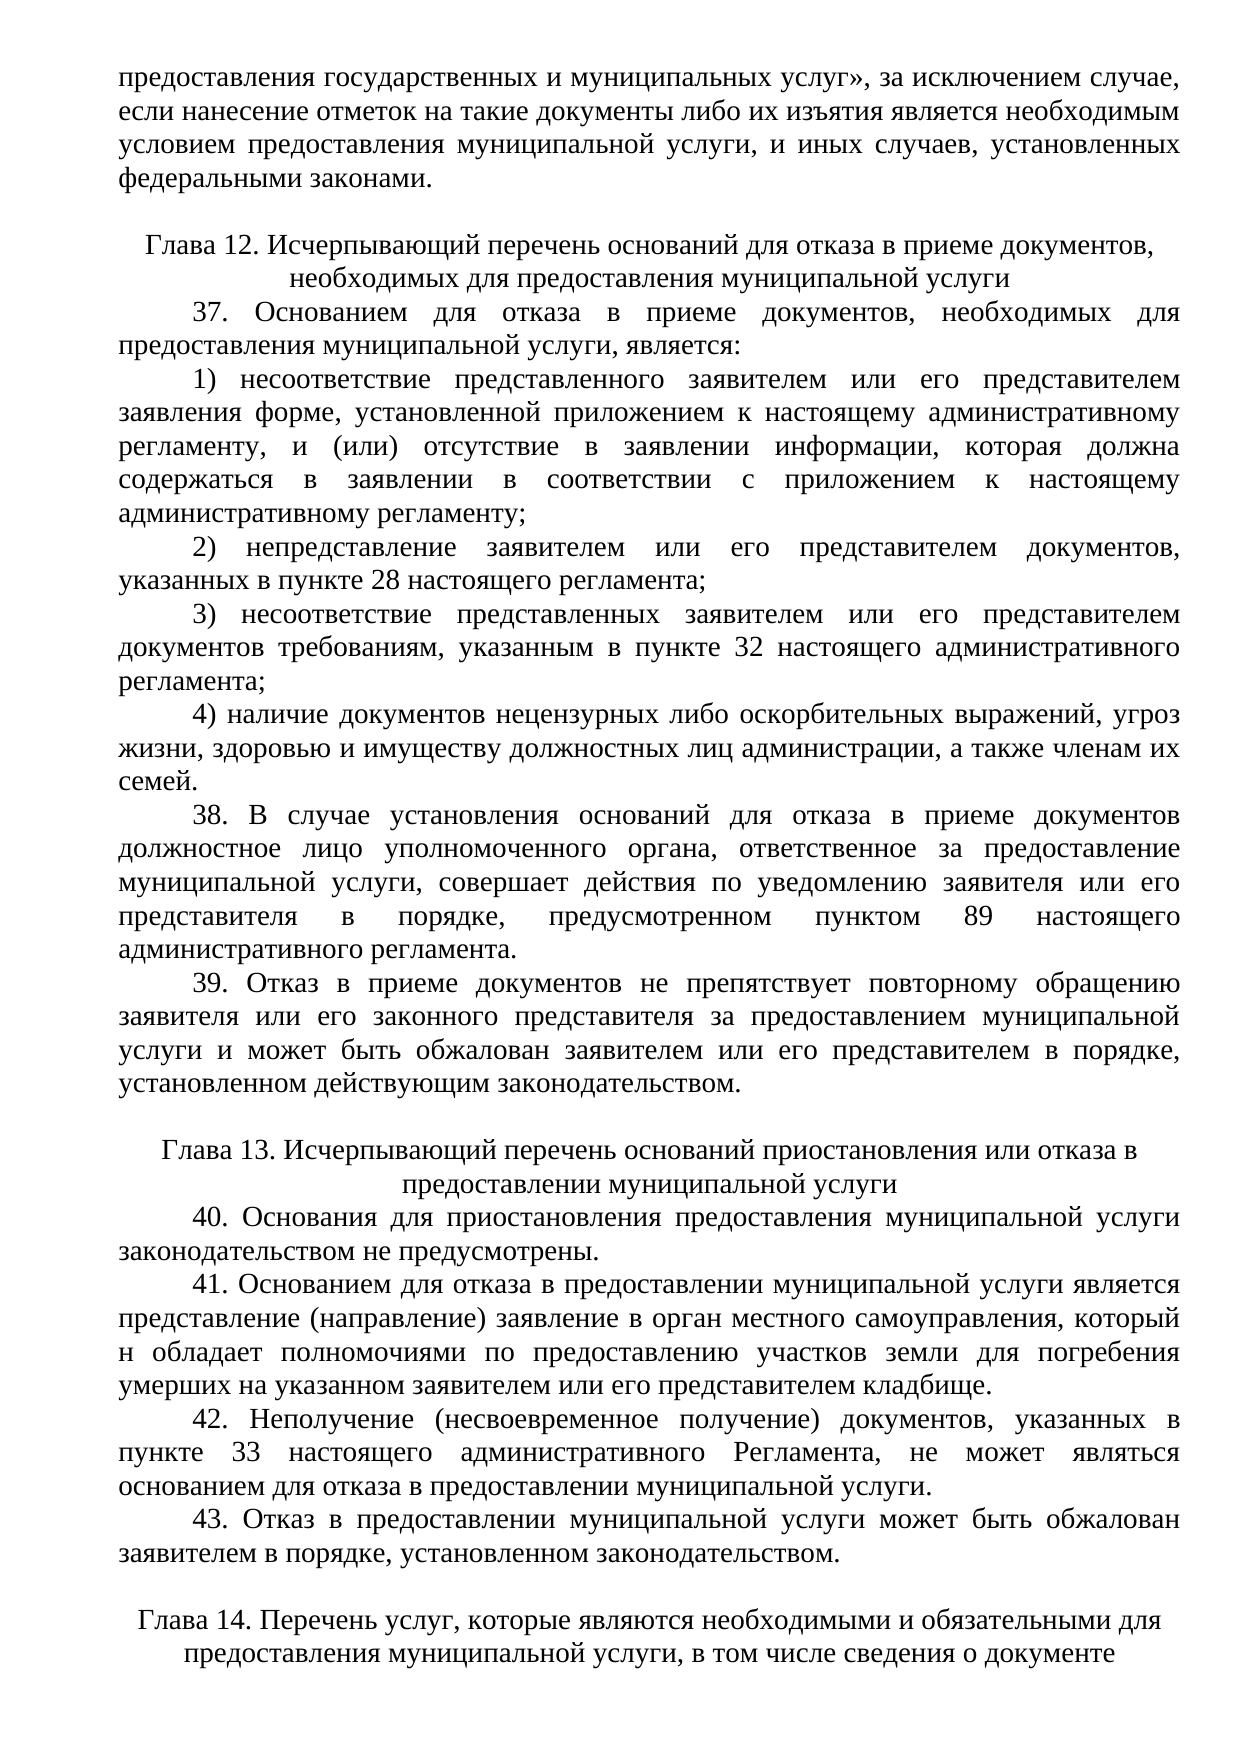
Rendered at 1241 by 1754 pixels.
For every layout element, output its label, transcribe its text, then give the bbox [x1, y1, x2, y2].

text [118, 59, 1181, 193]
text 39. Отказ в приеме документов не препятствует повторному обращению заявителя или его законного представителя за предоставлением муниципальной услуги и может быть обжалован заявителем или его представителем в порядке, установленном действующим законодательством. [118, 965, 1181, 1099]
text Глава 12. Исчерпывающий перечень оснований для отказа в приеме документов, необходимых для предоставления муниципальной услуги [118, 227, 1181, 294]
text Глава 13. Исчерпывающий перечень оснований приостановления или отказа в предоставлении муниципальной услуги [118, 1132, 1181, 1199]
text 3) несоответствие представленных заявителем или его представителем документов требованиям, указанным в пункте 32 настоящего административного регламента; [118, 596, 1181, 696]
text 38. В случае установления оснований для отказа в приеме документов должностное лицо уполномоченного органа, ответственное за предоставление муниципальной услуги, совершает действия по уведомлению заявителя или его представителя в порядке, предусмотренном пунктом 89 настоящего административного регламента. [118, 797, 1181, 965]
text 1) несоответствие представленного заявителем или его представителем заявления форме, установленной приложением к настоящему административному регламенту, и (или) отсутствие в заявлении информации, которая должна содержаться в заявлении в соответствии с приложением к настоящему административному регламенту; [118, 361, 1181, 529]
text 43. Отказ в предоставлении муниципальной услуги может быть обжалован заявителем в порядке, установленном законодательством. [118, 1501, 1181, 1568]
text 40. Основания для приостановления предоставления муниципальной услуги законодательством не предусмотрены. [118, 1199, 1181, 1267]
text 2) непредставление заявителем или его представителем документов, указанных в пункте 28 настоящего регламента; [118, 529, 1181, 596]
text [118, 1602, 1181, 1669]
text 4) наличие документов нецензурных либо оскорбительных выражений, угроз жизни, здоровью и имуществу должностных лиц администрации, а также членам их семей. [118, 696, 1181, 797]
text 37. Основанием для отказа в приеме документов, необходимых для предоставления муниципальной услуги, является: [118, 294, 1181, 361]
text 42. Неполучение (несвоевременное получение) документов, указанных в пункте 33 настоящего административного Регламента, не может являться основанием для отказа в предоставлении муниципальной услуги. [118, 1401, 1181, 1501]
text 41. Основанием для отказа в предоставлении муниципальной услуги является представление (направление) заявление в орган местного самоуправления, который н обладает полномочиями по предоставлению участков земли для погребения умерших на указанном заявителем или его представителем кладбище. [118, 1267, 1181, 1401]
